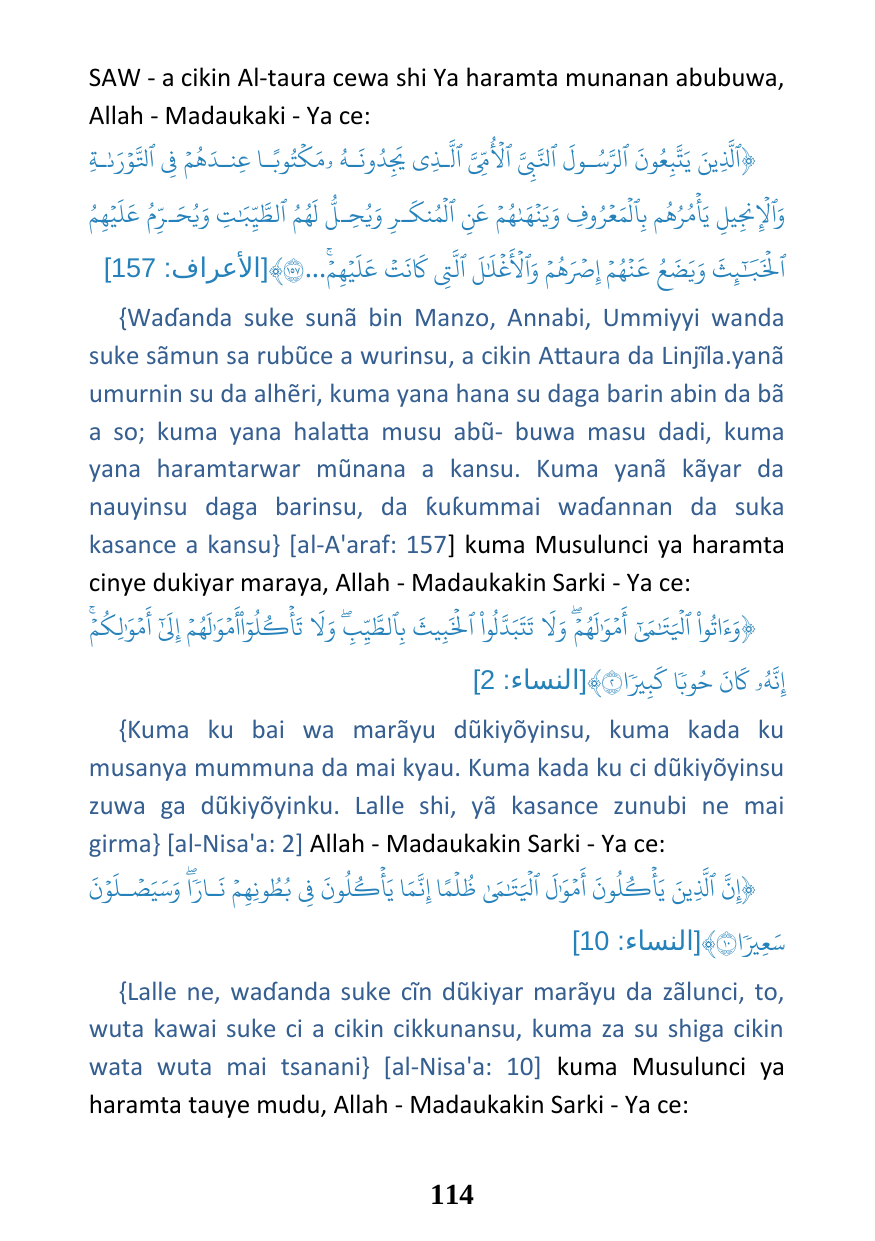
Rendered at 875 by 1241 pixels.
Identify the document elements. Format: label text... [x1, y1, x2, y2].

text {Kuma ku bai wa marãyu dũkiyõyinsu, kuma kada ku musanya mummuna da mai kyau. Kuma kada ku ci dũkiyõyinsu zuwa ga dũkiyõyinku. Lalle shi, yã kasance zunubi ne mai girma} [al-Nisa'a: 2] Allah - Madaukakin Sarki - Ya ce: [89, 713, 785, 859]
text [89, 60, 785, 131]
text ﴿إِنَّ ٱلَّذِينَ يَأۡكُلُونَ أَمۡوَٰلَ ٱلۡيَتَٰمَىٰ ظُلۡمًا إِنَّمَا يَأۡكُلُونَ فِي بُطُونِهِمۡ نَارٗاۖ وَسَيَصۡلَوۡنَ سَعِيرٗا١٠﴾[النساء: 10] [89, 864, 785, 967]
text ﴿وَءَاتُواْ ٱلۡيَتَٰمَىٰٓ أَمۡوَٰلَهُمۡۖ وَلَا تَتَبَدَّلُواْ ٱلۡخَبِيثَ بِٱلطَّيِّبِۖ وَلَا تَأۡكُلُوٓاْأَمۡوَٰلَهُمۡ إِلَىٰٓ أَمۡوَٰلِكُمۡۚ إِنَّهُۥ كَانَ حُوبٗا كَبِيرٗا٢﴾[النساء: 2] [89, 603, 785, 706]
text {Waɗanda suke sunã bin Manzo, Annabi, Ummiyyi wanda suke sãmun sa rubũce a wurinsu, a cikin Attaura da Linjĩla.yanã umurnin su da alhẽri, kuma yana hana su daga barin abin da bã a so; kuma yana halatta musu abũ- buwa masu dadi, kuma yana haramtarwar mũnana a kansu. Kuma yanã kãyar da nauyinsu daga barinsu, da ƙuƙummai waɗannan da suka kasance a kansu} [al-A'araf: 157] kuma Musulunci ya haramta cinye dukiyar maraya, Allah - Madaukakin Sarki - Ya ce: [89, 300, 785, 598]
text ﴿ٱلَّذِينَ يَتَّبِعُونَ ٱلرَّسُولَ ٱلنَّبِيَّ ٱلۡأُمِّيَّ ٱلَّذِي يَجِدُونَهُ ۥمَكۡتُوبًا عِندَهُمۡ فِي ٱلتَّوۡرَىٰةِ وَٱلۡإِنجِيلِ يَأۡمُرُهُم بِٱلۡمَعۡرُوفِ وَيَنۡهَىٰهُمۡ عَنِ ٱلۡمُنكَرِ وَيُحِلُّ لَهُمُ ٱلطَّيِّبَٰتِ وَيُحَرِّمُ عَلَيۡهِمُ ٱلۡخَبَٰٓئِثَ وَيَضَعُ عَنۡهُمۡ إِصۡرَهُمۡ وَٱلۡأَغۡلَٰلَ ٱلَّتِي كَانَتۡ عَلَيۡهِمۡۚ...١٥٧﴾[الأعراف: 157] [89, 136, 785, 293]
text {Lalle ne, waɗanda suke cĩn dũkiyar marãyu da zãlunci, to, wuta kawai suke ci a cikin cikkunansu, kuma za su shiga cikin wata wuta mai tsanani} [al-Nisa'a: 10] kuma Musulunci ya haramta tauye mudu, Allah - Madaukakin Sarki - Ya ce: [89, 974, 785, 1121]
